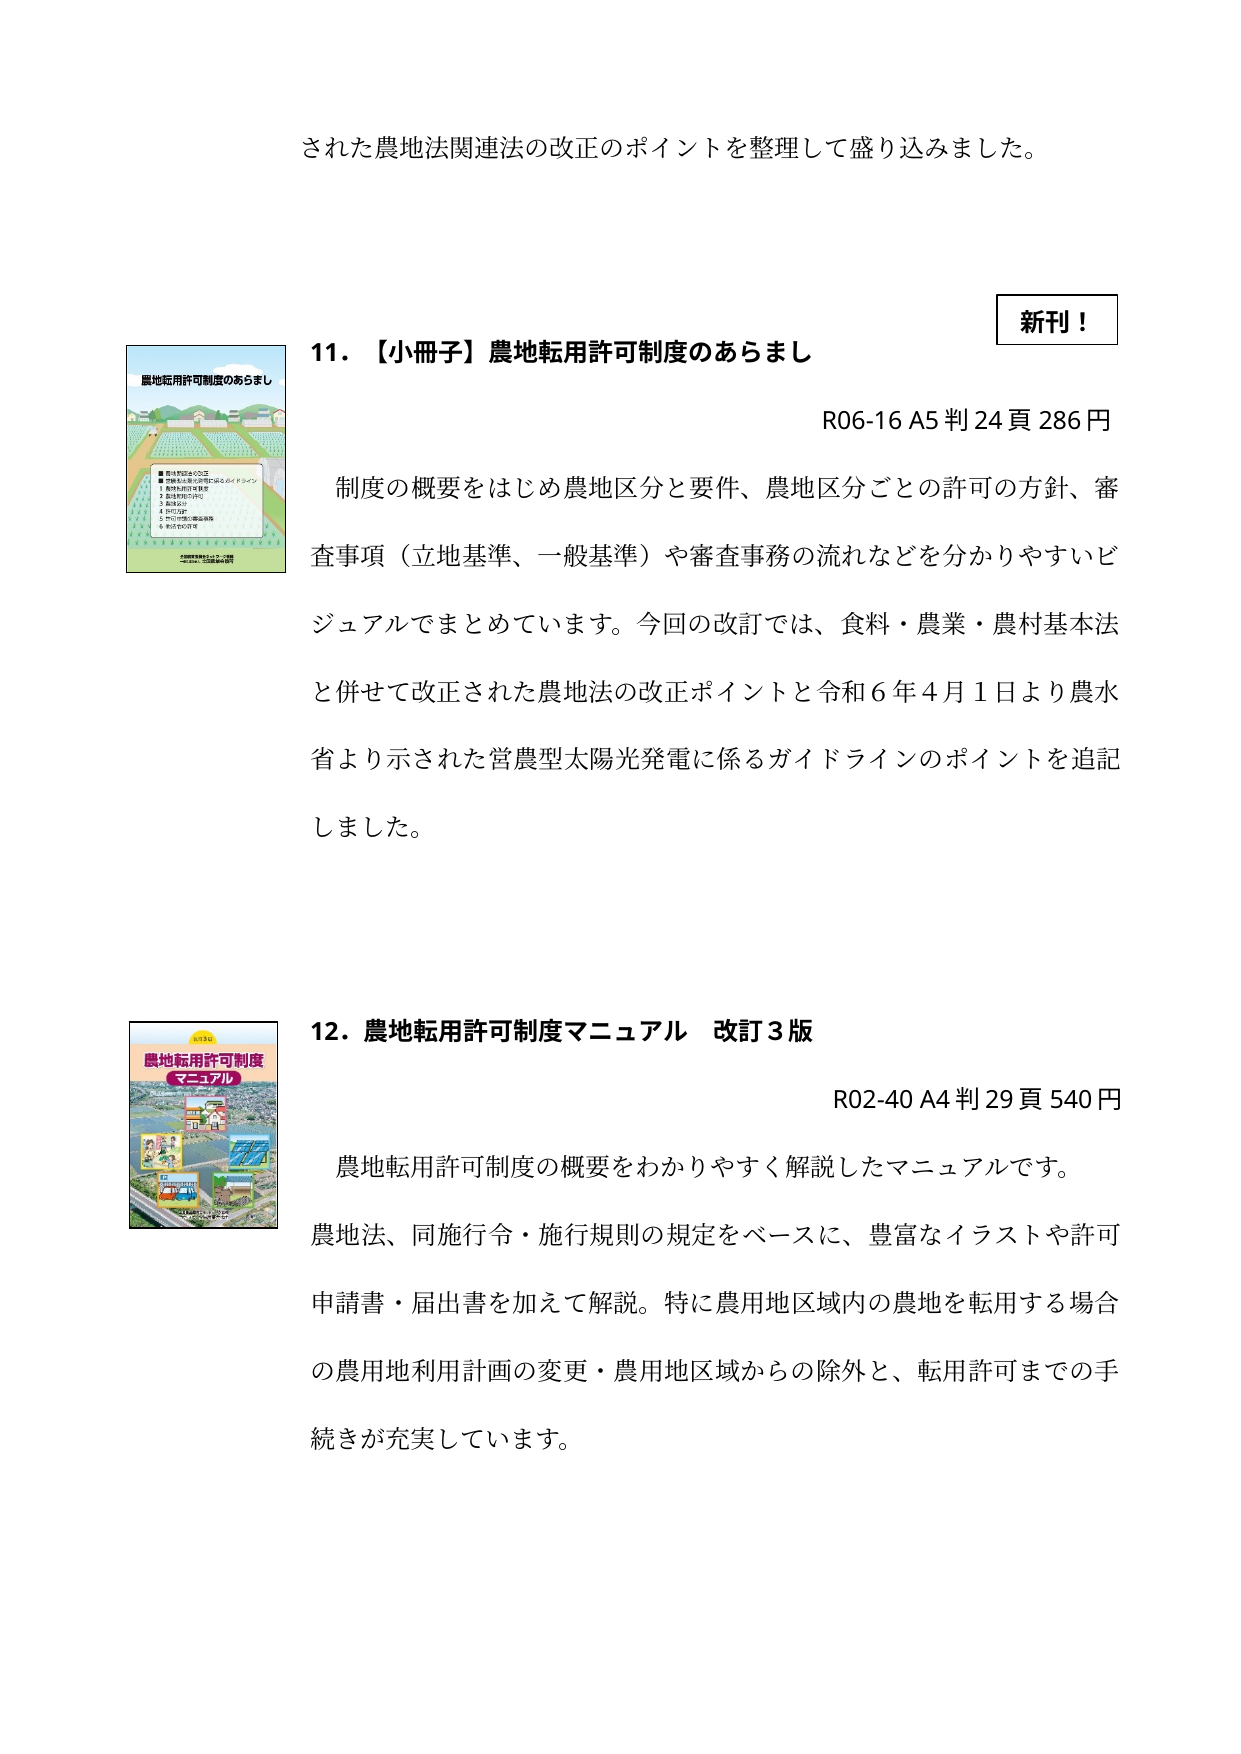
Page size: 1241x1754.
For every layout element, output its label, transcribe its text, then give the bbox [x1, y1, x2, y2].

list R06-16 A5判24頁 286円 [310, 384, 1122, 452]
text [299, 113, 1122, 181]
list 11．【小冊子】農地転用許可制度のあらまし [310, 317, 1122, 384]
text 農地法、同施行令・施行規則の規定をベースに、豊富なイラストや許可申請書・届出書を加えて解説。特に農用地区域内の農地を転用する場合の農用地利用計画の変更・農用地区域からの除外と、転用許可までの手続きが充実しています。 [310, 1199, 1122, 1471]
text 農地転用許可制度の概要をわかりやすく解説したマニュアルです。 [310, 1132, 1122, 1199]
list 制度の概要をはじめ農地区分と要件、農地区分ごとの許可の方針、審査事項（立地基準、一般基準）や審査事務の流れなどを分かりやすいビジュアルでまとめています。今回の改訂では、食料・農業・農村基本法と併せて改正された農地法の改正ポイントと令和６年４月１日より農水省より示された営農型太陽光発電に係るガイドラインのポイントを追記しました。 [310, 452, 1122, 860]
text R02-40 A4判29頁 540円 [310, 1064, 1122, 1132]
picture [130, 1023, 277, 1227]
text 12．農地転用許可制度マニュアル 改訂３版 [310, 996, 1122, 1064]
picture [127, 346, 285, 572]
